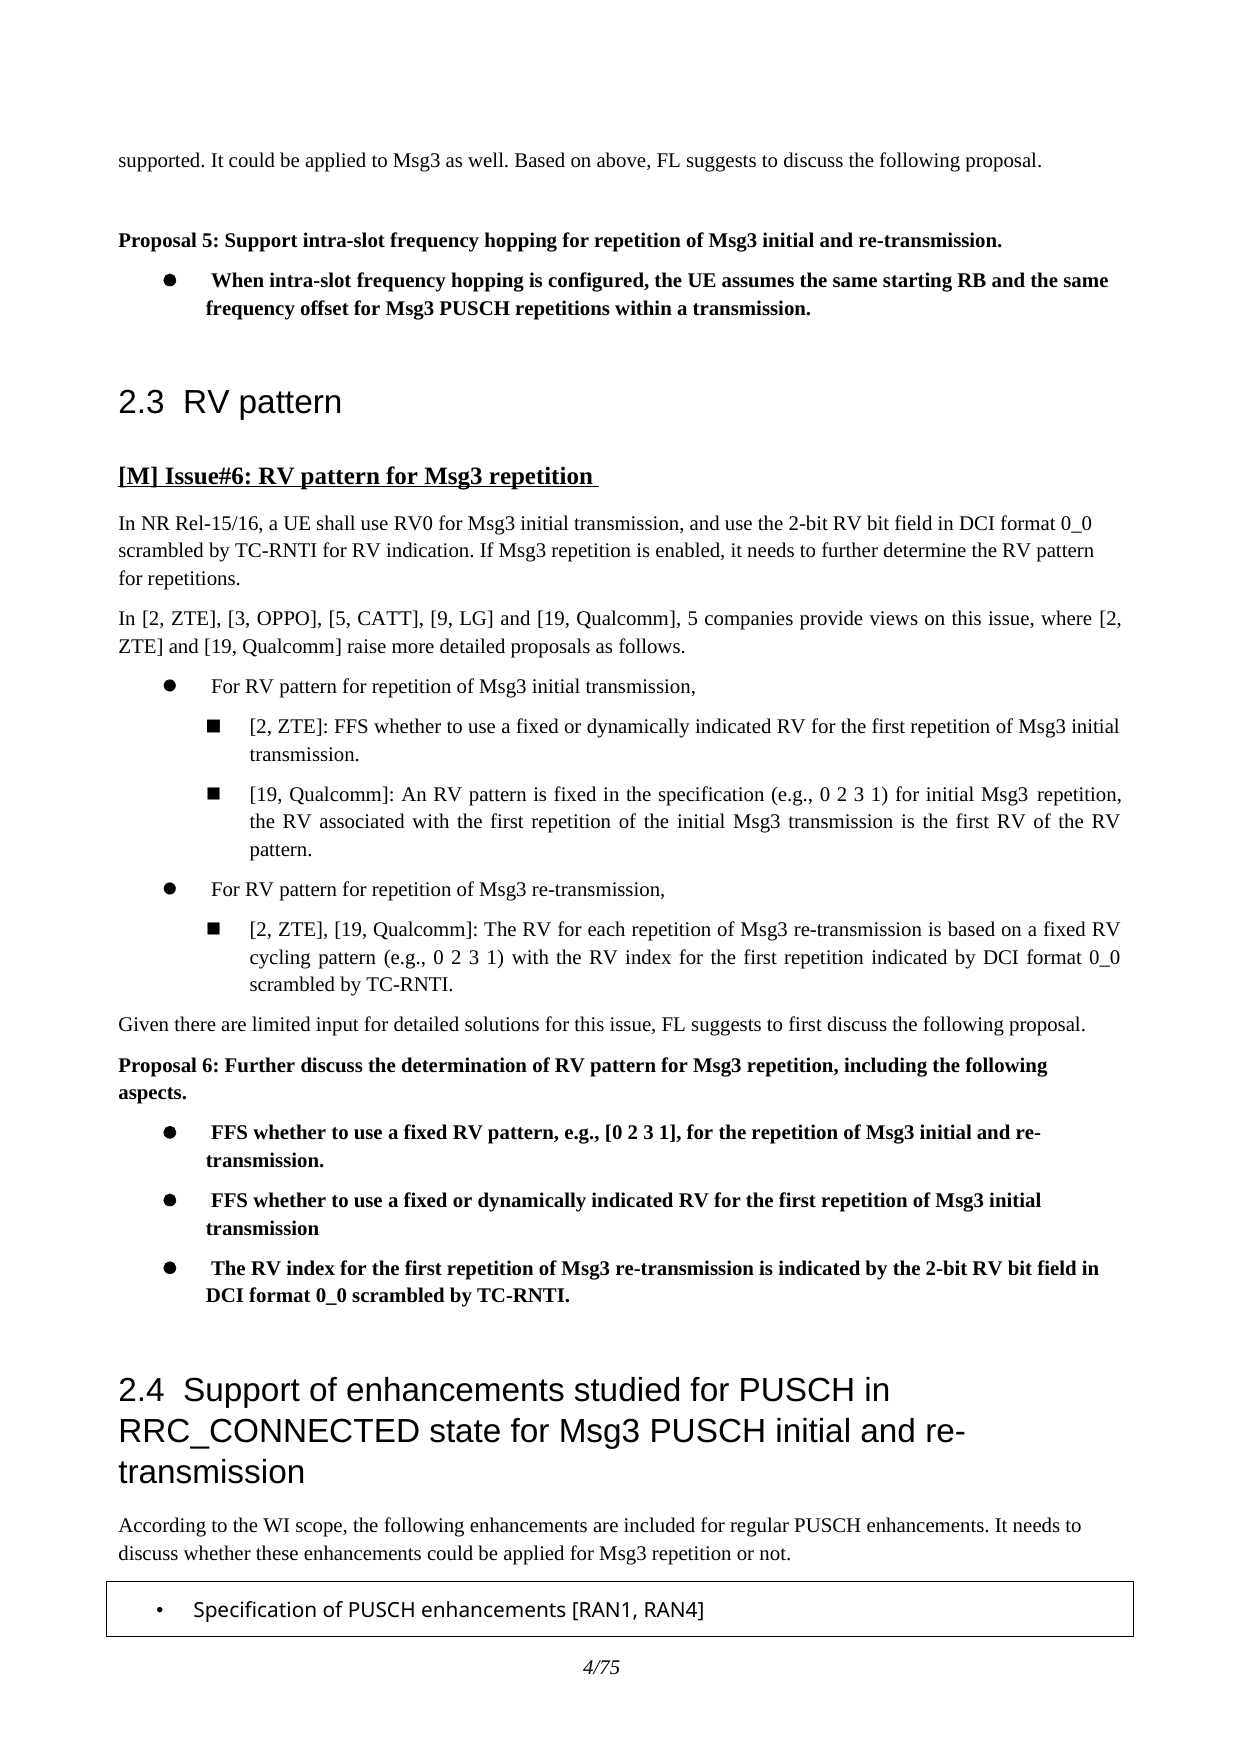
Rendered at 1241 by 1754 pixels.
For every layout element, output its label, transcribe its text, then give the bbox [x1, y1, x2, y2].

list The RV index for the first repetition of Msg3 re-transmission is indicated by the 2-bit RV bit field in DCI format 0_0 scrambled by TC-RNTI. [162, 1256, 1122, 1307]
subtitle RV pattern [118, 382, 1122, 421]
text According to the WI scope, the following enhancements are included for regular PUSCH enhancements. It needs to discuss whether these enhancements could be applied for Msg3 repetition or not. [118, 1513, 1122, 1564]
list [19, Qualcomm]: An RV pattern is fixed in the specification (e.g., 0 2 3 1) for initial Msg3 repetition, the RV associated with the first repetition of the initial Msg3 transmission is the first RV of the RV pattern. [206, 782, 1122, 861]
text In NR Rel-15/16, a UE shall use RV0 for Msg3 initial transmission, and use the 2-bit RV bit field in DCI format 0_0 scrambled by TC-RNTI for RV indication. If Msg3 repetition is enabled, it needs to further determine the RV pattern for repetitions. [118, 511, 1122, 590]
text Given there are limited input for detailed solutions for this issue, FL suggests to first discuss the following proposal. [118, 1012, 1122, 1036]
subtitle Support of enhancements studied for PUSCH in RRC_CONNECTED state for Msg3 PUSCH initial and re-transmission [118, 1370, 1122, 1491]
subtitle [M] Issue#6: RV pattern for Msg3 repetition [118, 461, 1122, 490]
list FFS whether to use a fixed RV pattern, e.g., [0 2 3 1], for the repetition of Msg3 initial and re-transmission. [162, 1120, 1122, 1172]
text Proposal 6: Further discuss the determination of RV pattern for Msg3 repetition, including the following aspects. [118, 1052, 1122, 1104]
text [118, 148, 1122, 172]
list FFS whether to use a fixed or dynamically indicated RV for the first repetition of Msg3 initial transmission [162, 1188, 1122, 1239]
list [2, ZTE]: FFS whether to use a fixed or dynamically indicated RV for the first repetition of Msg3 initial transmission. [206, 714, 1122, 766]
list When intra-slot frequency hopping is configured, the UE assumes the same starting RB and the same frequency offset for Msg3 PUSCH repetitions within a transmission. [162, 268, 1122, 320]
list For RV pattern for repetition of Msg3 initial transmission, [162, 674, 1122, 698]
list [2, ZTE], [19, Qualcomm]: The RV for each repetition of Msg3 re-transmission is based on a fixed RV cycling pattern (e.g., 0 2 3 1) with the RV index for the first repetition indicated by DCI format 0_0 scrambled by TC-RNTI. [206, 917, 1122, 996]
text Proposal 5: Support intra-slot frequency hopping for repetition of Msg3 initial and re-transmission. [118, 228, 1122, 252]
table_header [107, 1582, 1133, 1636]
list For RV pattern for repetition of Msg3 re-transmission, [162, 877, 1122, 901]
text In [2, ZTE], [3, OPPO], [5, CATT], [9, LG] and [19, Qualcomm], 5 companies provide views on this issue, where [2, ZTE] and [19, Qualcomm] raise more detailed proposals as follows. [118, 606, 1122, 658]
